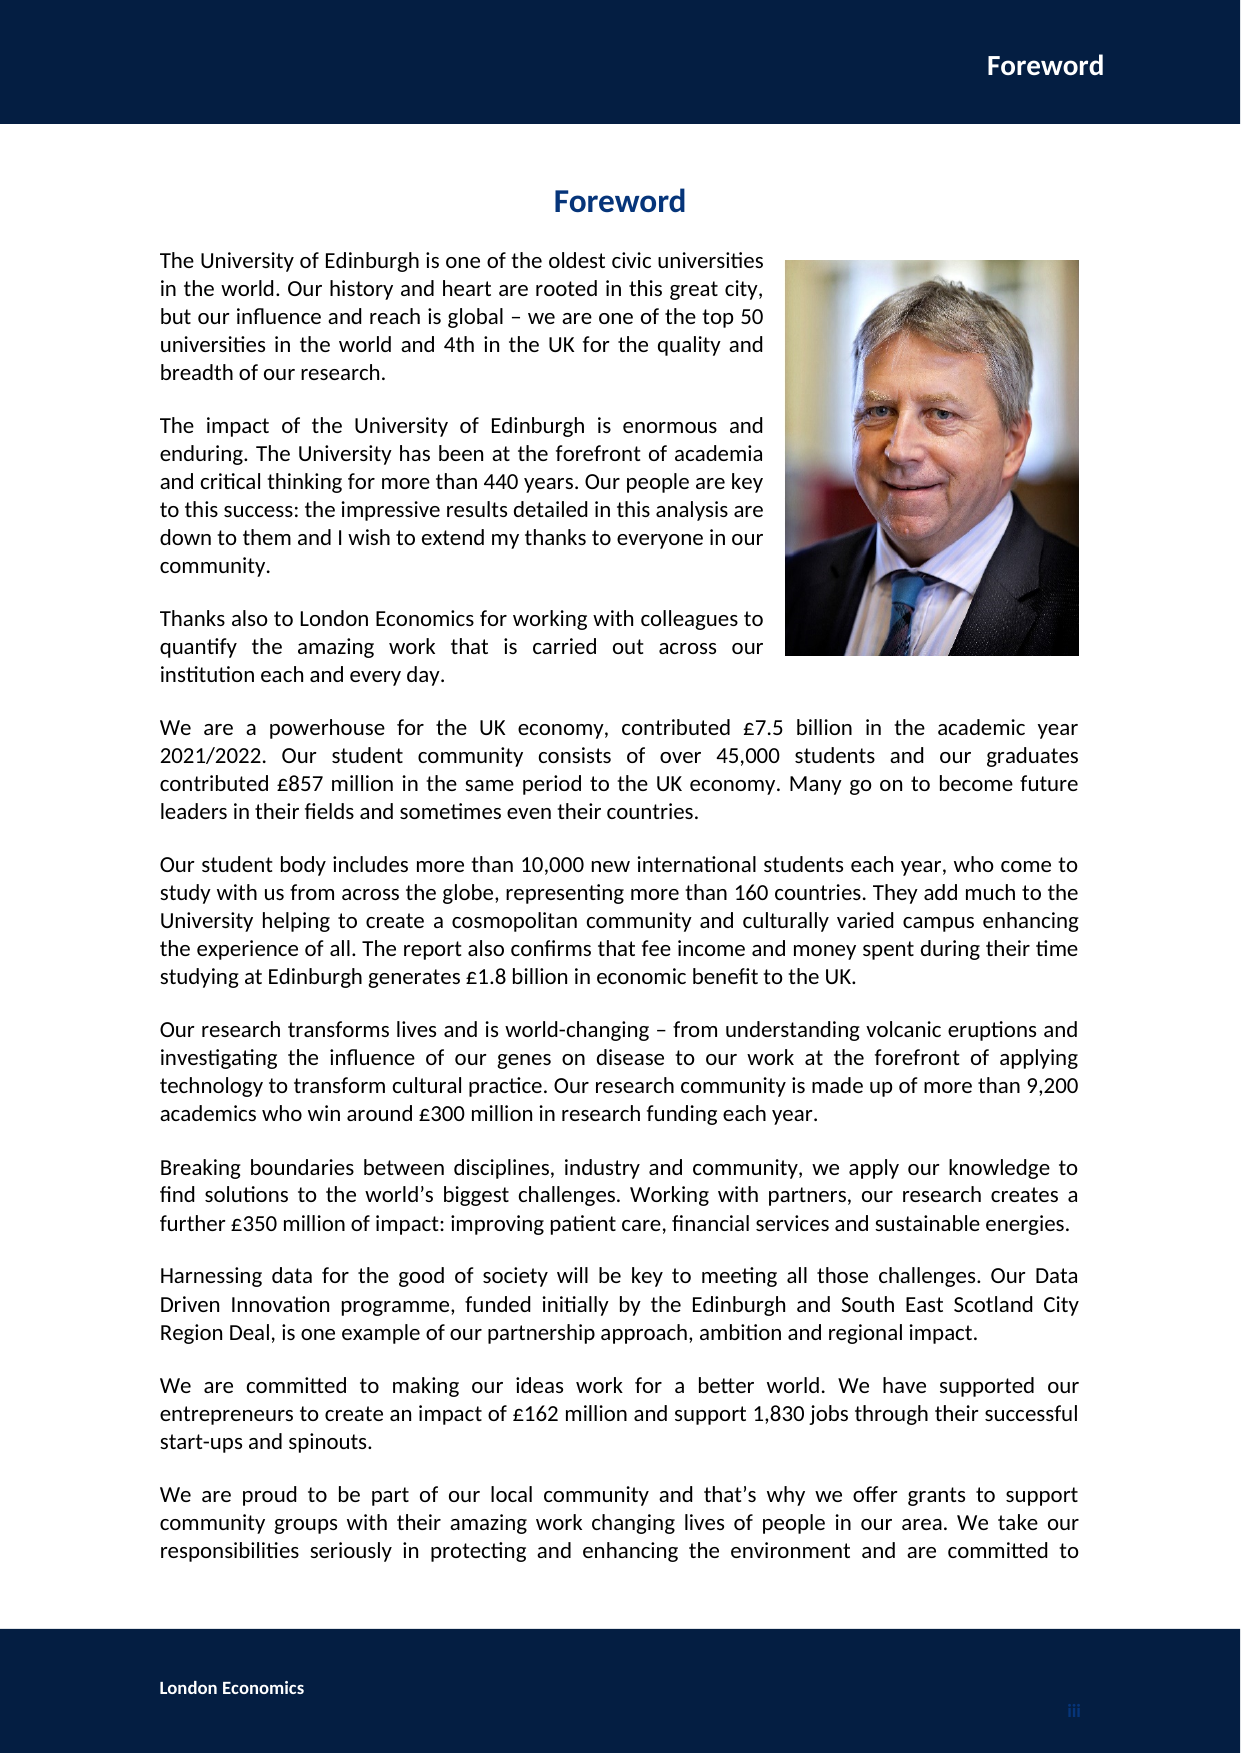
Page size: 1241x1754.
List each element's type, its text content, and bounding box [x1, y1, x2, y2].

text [159, 1480, 1081, 1564]
text We are a powerhouse for the UK economy, contributed £7.5 billion in the academic year 2021/2022. Our student community consists of over 45,000 students and our graduates contributed £857 million in the same period to the UK economy. Many go on to become future leaders in their fields and sometimes even their countries. [159, 713, 1081, 825]
text Thanks also to London Economics for working with colleagues to quantify the amazing work that is carried out across our institution each and every day. [159, 604, 1081, 688]
text The impact of the University of Edinburgh is enormous and enduring. The University has been at the forefront of academia and critical thinking for more than 440 years. Our people are key to this success: the impressive results detailed in this analysis are down to them and I wish to extend my thanks to everyone in our community. [159, 411, 783, 579]
text Our student body includes more than 10,000 new international students each year, who come to study with us from across the globe, representing more than 160 countries. They add much to the University helping to create a cosmopolitan community and culturally varied campus enhancing the experience of all. The report also confirms that fee income and money spent during their time studying at Edinburgh generates £1.8 billion in economic benefit to the UK. [159, 850, 1081, 991]
text We are committed to making our ideas work for a better world. We have supported our entrepreneurs to create an impact of £162 million and support 1,830 jobs through their successful start-ups and spinouts. [159, 1371, 1081, 1455]
text Harnessing data for the good of society will be key to meeting all those challenges. Our Data Driven Innovation programme, funded initially by the Edinburgh and South East Scotland City Region Deal, is one example of our partnership approach, ambition and regional impact. [159, 1262, 1081, 1346]
subtitle Foreword [159, 180, 1081, 221]
text Breaking boundaries between disciplines, industry and community, we apply our knowledge to find solutions to the world’s biggest challenges. Working with partners, our research creates a further £350 million of impact: improving patient care, financial services and sustainable energies. [159, 1153, 1081, 1237]
text The University of Edinburgh is one of the oldest civic universities in the world. Our history and heart are rooted in this great city, but our influence and reach is global – we are one of the top 50 universities in the world and 4th in the UK for the quality and breadth of our research. [159, 246, 1081, 386]
text Our research transforms lives and is world-changing – from understanding volcanic eruptions and investigating the influence of our genes on disease to our work at the forefront of applying technology to transform cultural practice. Our research community is made up of more than 9,200 academics who win around £300 million in research funding each year. [159, 1016, 1081, 1128]
picture [783, 260, 1080, 656]
